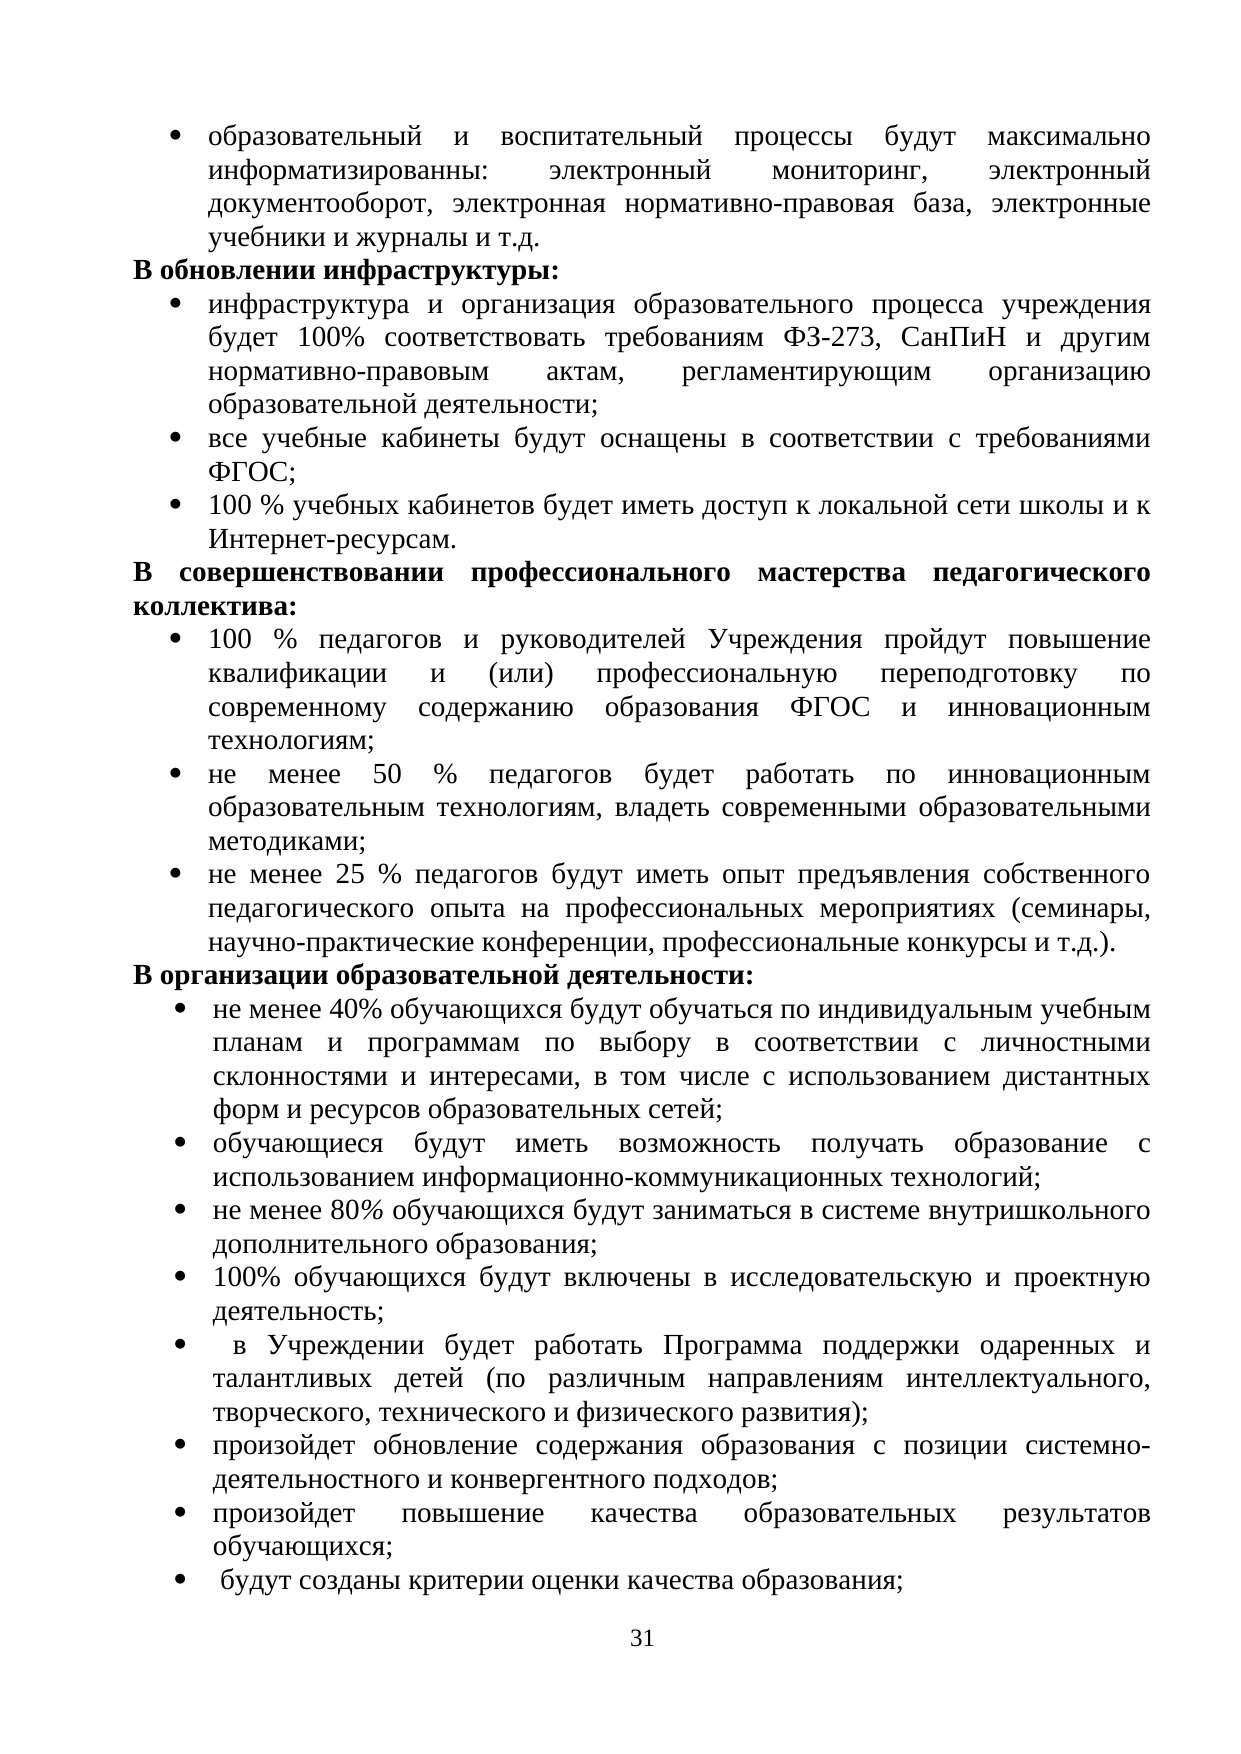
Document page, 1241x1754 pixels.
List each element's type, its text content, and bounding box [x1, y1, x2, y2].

list 100 % учебных кабинетов будет иметь доступ к локальной сети школы и к Интернет-ресурсам. [170, 487, 1152, 554]
list не менее 50 % педагогов будет работать по инновационным образовательным технологиям, владеть современными образовательными методиками; [170, 756, 1152, 857]
list инфраструктура и организация образовательного процесса учреждения будет 100% соответствовать требованиям ФЗ-273, СанПиН и другим нормативно-правовым актам, регламентирующим организацию образовательной деятельности; [170, 286, 1152, 420]
text В организации образовательной деятельности: [133, 957, 1152, 991]
list произойдет повышение качества образовательных результатов обучающихся; [175, 1495, 1152, 1562]
list не менее 40% обучающихся будут обучаться по индивидуальным учебным планам и программам по выбору в соответствии с личностными склонностями и интересами, в том числе с использованием дистантных форм и ресурсов образовательных сетей; [175, 991, 1152, 1125]
list будут созданы критерии оценки качества образования; [175, 1562, 1152, 1596]
list 100% обучающихся будут включены в исследовательскую и проектную деятельность; [175, 1259, 1152, 1327]
list обучающиеся будут иметь возможность получать образование с использованием информационно-коммуникационных технологий; [175, 1125, 1152, 1192]
list не менее 25 % педагогов будут иметь опыт предъявления собственного педагогического опыта на профессиональных мероприятиях (семинары, научно-практические конференции, профессиональные конкурсы и т.д.). [170, 857, 1152, 957]
list все учебные кабинеты будут оснащены в соответствии с требованиями ФГОС; [170, 420, 1152, 487]
list образовательный и воспитательный процессы будут максимально информатизированны: электронный мониторинг, электронный документооборот, электронная нормативно-правовая база, электронные учебники и журналы и т.д. [170, 118, 1152, 252]
list в Учреждении будет работать Программа поддержки одаренных и талантливых детей (по различным направлениям интеллектуального, творческого, технического и физического развития); [175, 1327, 1152, 1427]
list 100 % педагогов и руководителей Учреждения пройдут повышение квалификации и (или) профессиональную переподготовку по современному содержанию образования ФГОС и инновационным технологиям; [170, 622, 1152, 756]
list произойдет обновление содержания образования с позиции системно-деятельностного и конвергентного подходов; [175, 1427, 1152, 1495]
list не менее 80% обучающихся будут заниматься в системе внутришкольного дополнительного образования; [175, 1192, 1152, 1259]
text В совершенствовании профессионального мастерства педагогического коллектива: [133, 554, 1152, 622]
text В обновлении инфраструктуры: [133, 252, 1152, 286]
